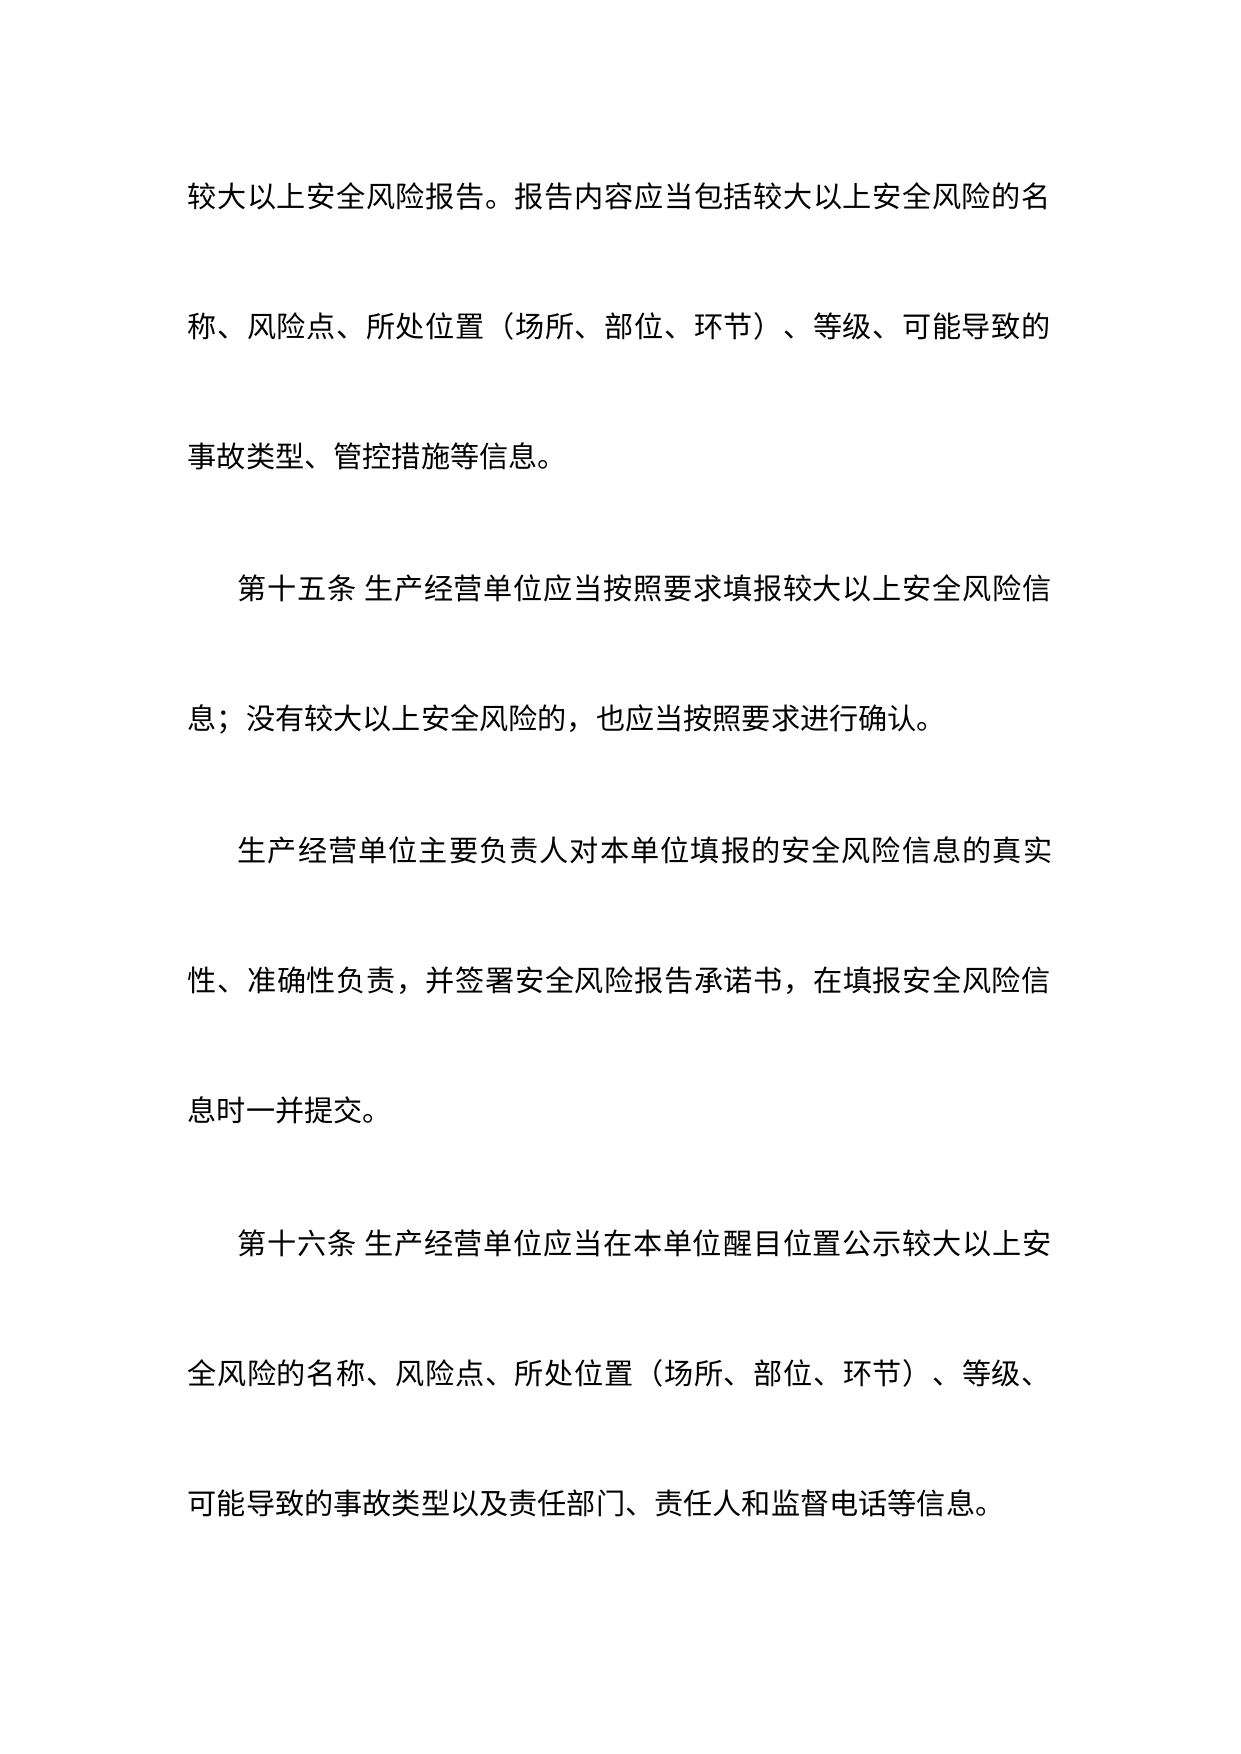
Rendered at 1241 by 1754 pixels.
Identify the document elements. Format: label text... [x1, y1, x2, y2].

text 第十六条 生产经营单位应当在本单位醒目位置公示较大以上安全风险的名称、风险点、所处位置（场所、部位、环节）、等级、可能导致的事故类型以及责任部门、责任人和监督电话等信息。 [187, 1209, 1053, 1534]
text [187, 162, 1053, 487]
text 第十五条 生产经营单位应当按照要求填报较大以上安全风险信息；没有较大以上安全风险的，也应当按照要求进行确认。 [187, 554, 1053, 749]
text 生产经营单位主要负责人对本单位填报的安全风险信息的真实性、准确性负责，并签署安全风险报告承诺书，在填报安全风险信息时一并提交。 [187, 817, 1053, 1142]
